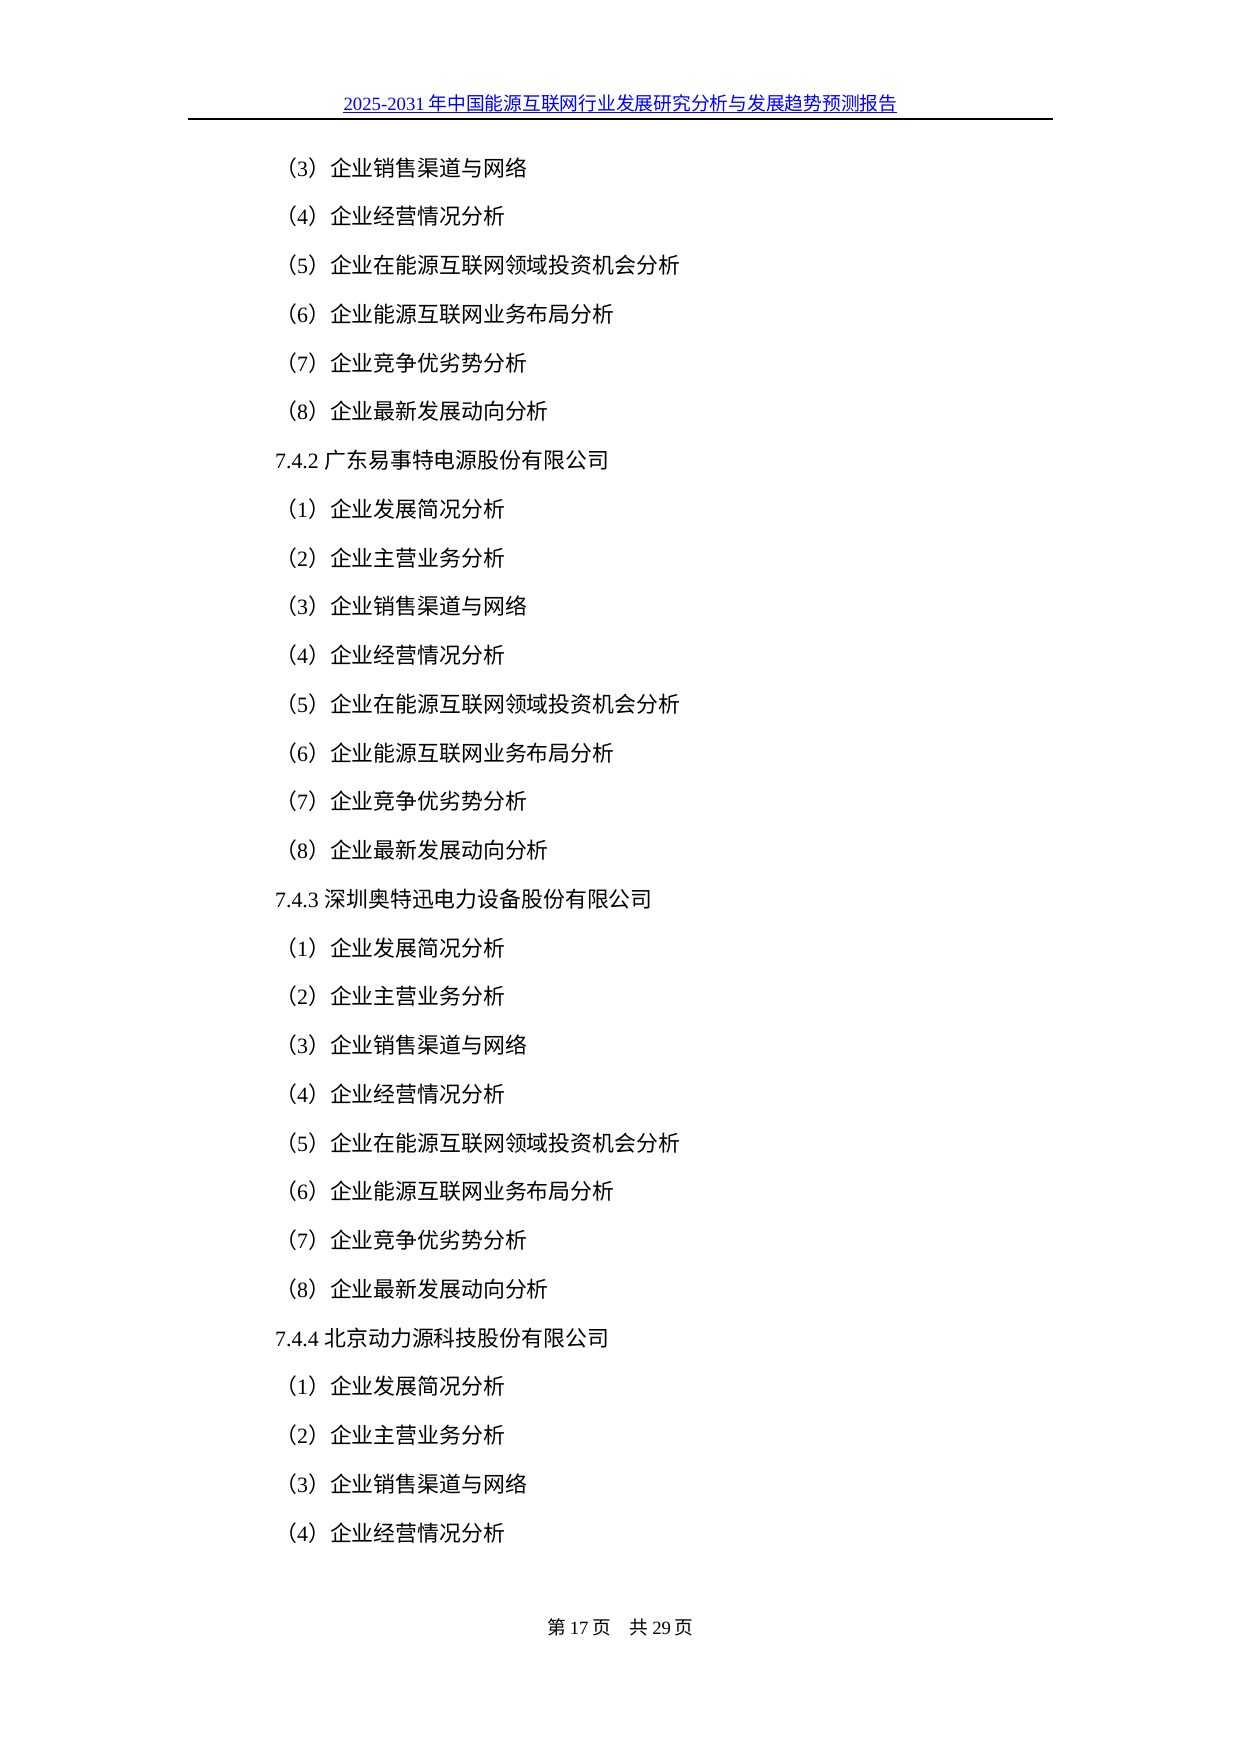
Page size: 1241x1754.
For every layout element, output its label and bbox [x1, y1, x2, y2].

text [187, 150, 1053, 1548]
